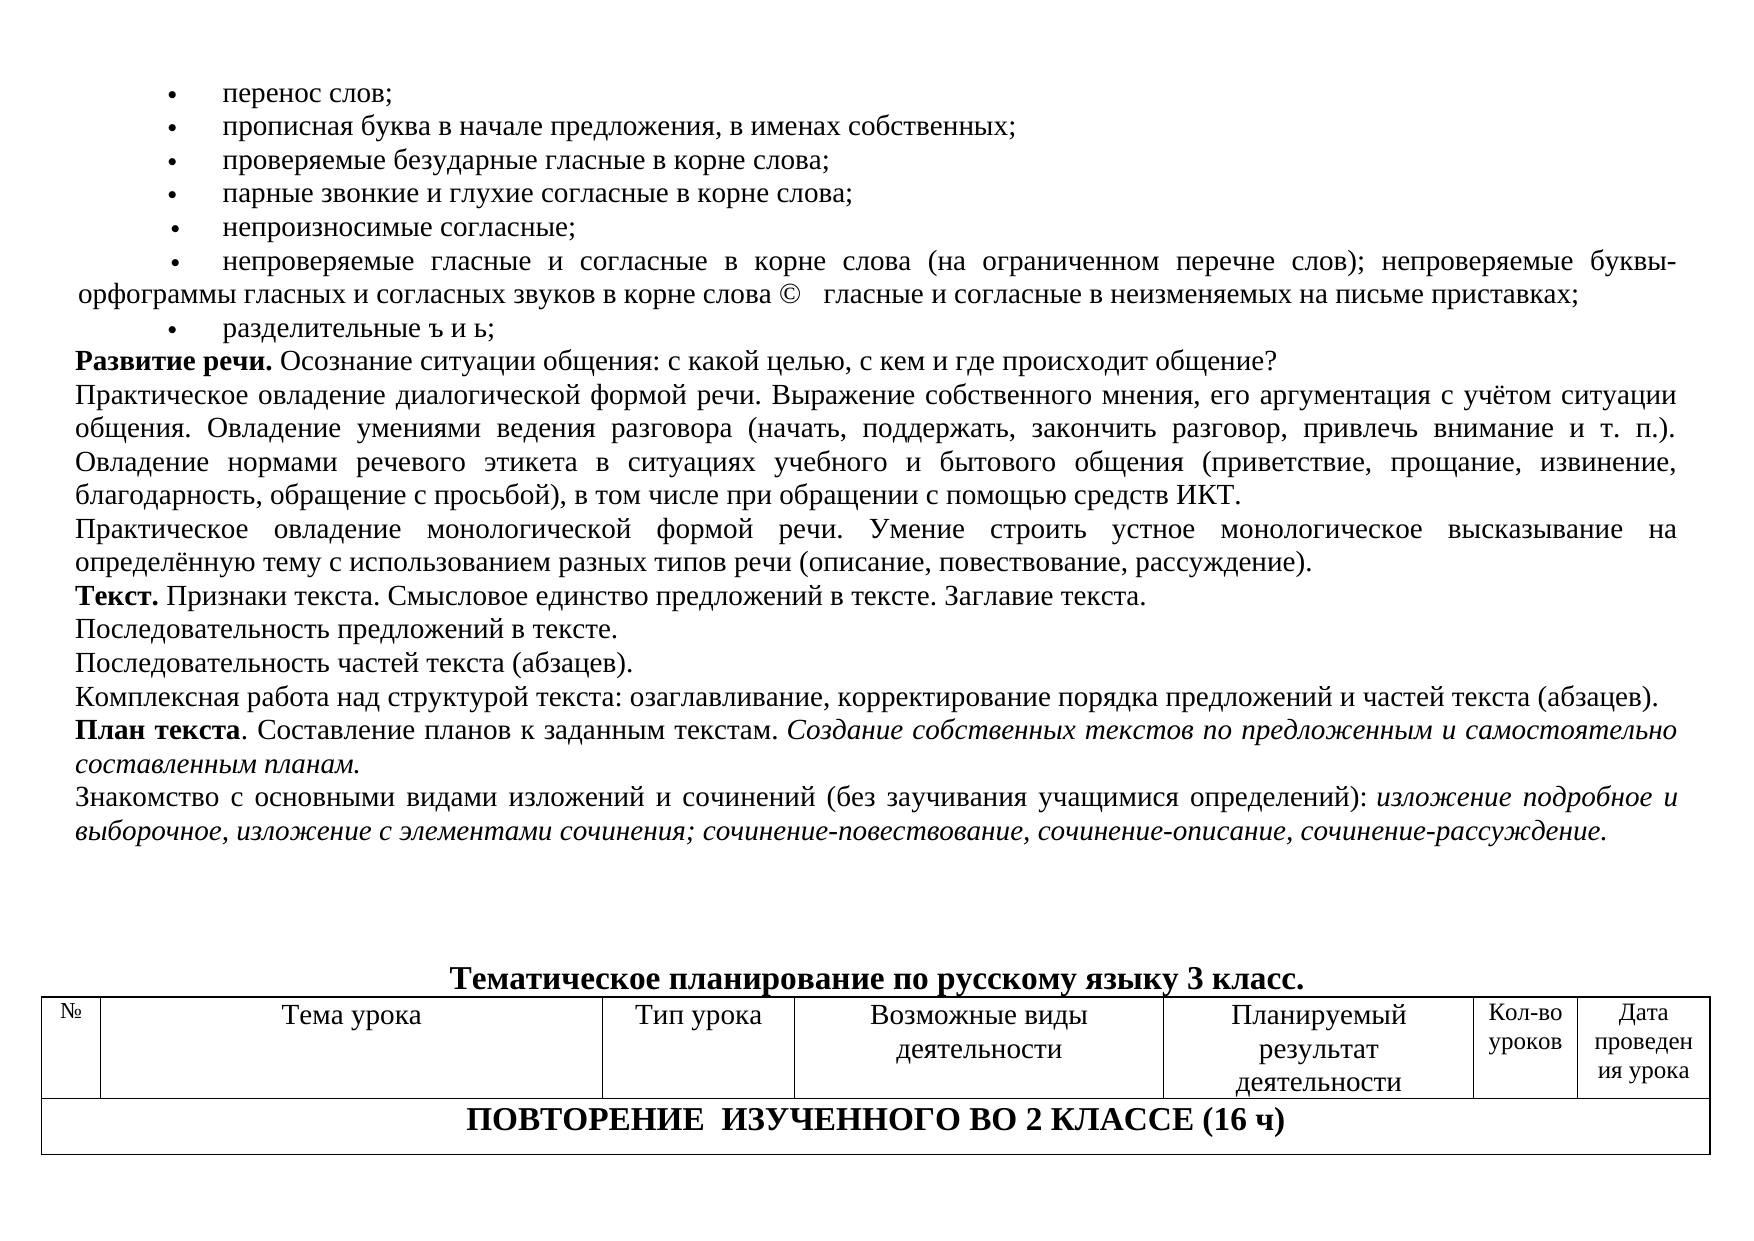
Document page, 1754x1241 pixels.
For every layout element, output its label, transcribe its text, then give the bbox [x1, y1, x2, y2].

text Развитие речи. Осознание ситуации общения: с какой целью, с кем и где происходит общение? [75, 343, 1678, 377]
list разделительные ъ и ь; [75, 310, 1679, 343]
table_cell ПОВТОРЕНИЕ ИЗУЧЕННОГО ВО 2 КЛАССЕ (16 ч) [42, 1099, 1709, 1154]
table_header № [42, 998, 100, 1098]
text Практическое овладение монологической формой речи. Умение строить устное монологическое высказывание на определённую тему с использованием разных типов речи (описание, повествование, рассуждение). [75, 511, 1679, 578]
list парные звонкие и глухие согласные в корне слова; [75, 176, 1679, 209]
list непроизносимые согласные; [78, 209, 1679, 243]
text План текста. Составление планов к заданным текстам. Создание собственных текстов по предложенным и самостоятельно составленным планам. [75, 712, 1678, 779]
text Комплексная работа над структурой текста: озаглавливание, корректирование порядка предложений и частей текста (абзацев). [75, 679, 1678, 712]
table_header Тема урока [101, 998, 602, 1098]
table_header Тип урока [603, 998, 794, 1098]
list прописная буква в начале предложения, в именах собственных; [75, 108, 1679, 142]
text Последовательность предложений в тексте. [75, 612, 1679, 645]
table_header Возможные виды деятельности [795, 998, 1163, 1098]
table_header Кол-во уроков [1474, 998, 1577, 1098]
table_header Планируемый результат деятельности [1164, 998, 1473, 1098]
text Знакомство с основными видами изложений и сочинений (без заучивания учащимися определений): изложение подробное и выборочное, изложение с элементами сочинения; сочинение-повествование, сочинение-описание, сочинение-рассуждение. [75, 779, 1678, 846]
text Тематическое планирование по русскому языку 3 класс. [75, 958, 1679, 996]
text Текст. Признаки текста. Смысловое единство предложений в тексте. Заглавие текста. [75, 578, 1677, 612]
text Практическое овладение диалогической формой речи. Выражение собственного мнения, его аргументация с учётом ситуации общения. Овладение умениями ведения разговора (начать, поддержать, закончить разговор, привлечь внимание и т. п.). Овладение нормами речевого этикета в ситуациях учебного и бытового общения (приветствие, прощание, извинение, благодарность, обращение с просьбой), в том числе при обращении с помощью средств ИКТ. [75, 377, 1678, 511]
table_header Дата проведения урока [1578, 998, 1709, 1098]
text Последовательность частей текста (абзацев). [75, 645, 1679, 679]
list проверяемые безударные гласные в корне слова; [75, 142, 1679, 176]
list непроверяемые гласные и согласные в корне слова (на ограниченном перечне слов); непроверяемые буквы-орфограммы гласных и согласных звуков в корне слова © гласные и согласные в неизменяемых на письме приставках; [78, 243, 1679, 310]
list перенос слов; [75, 75, 1679, 108]
